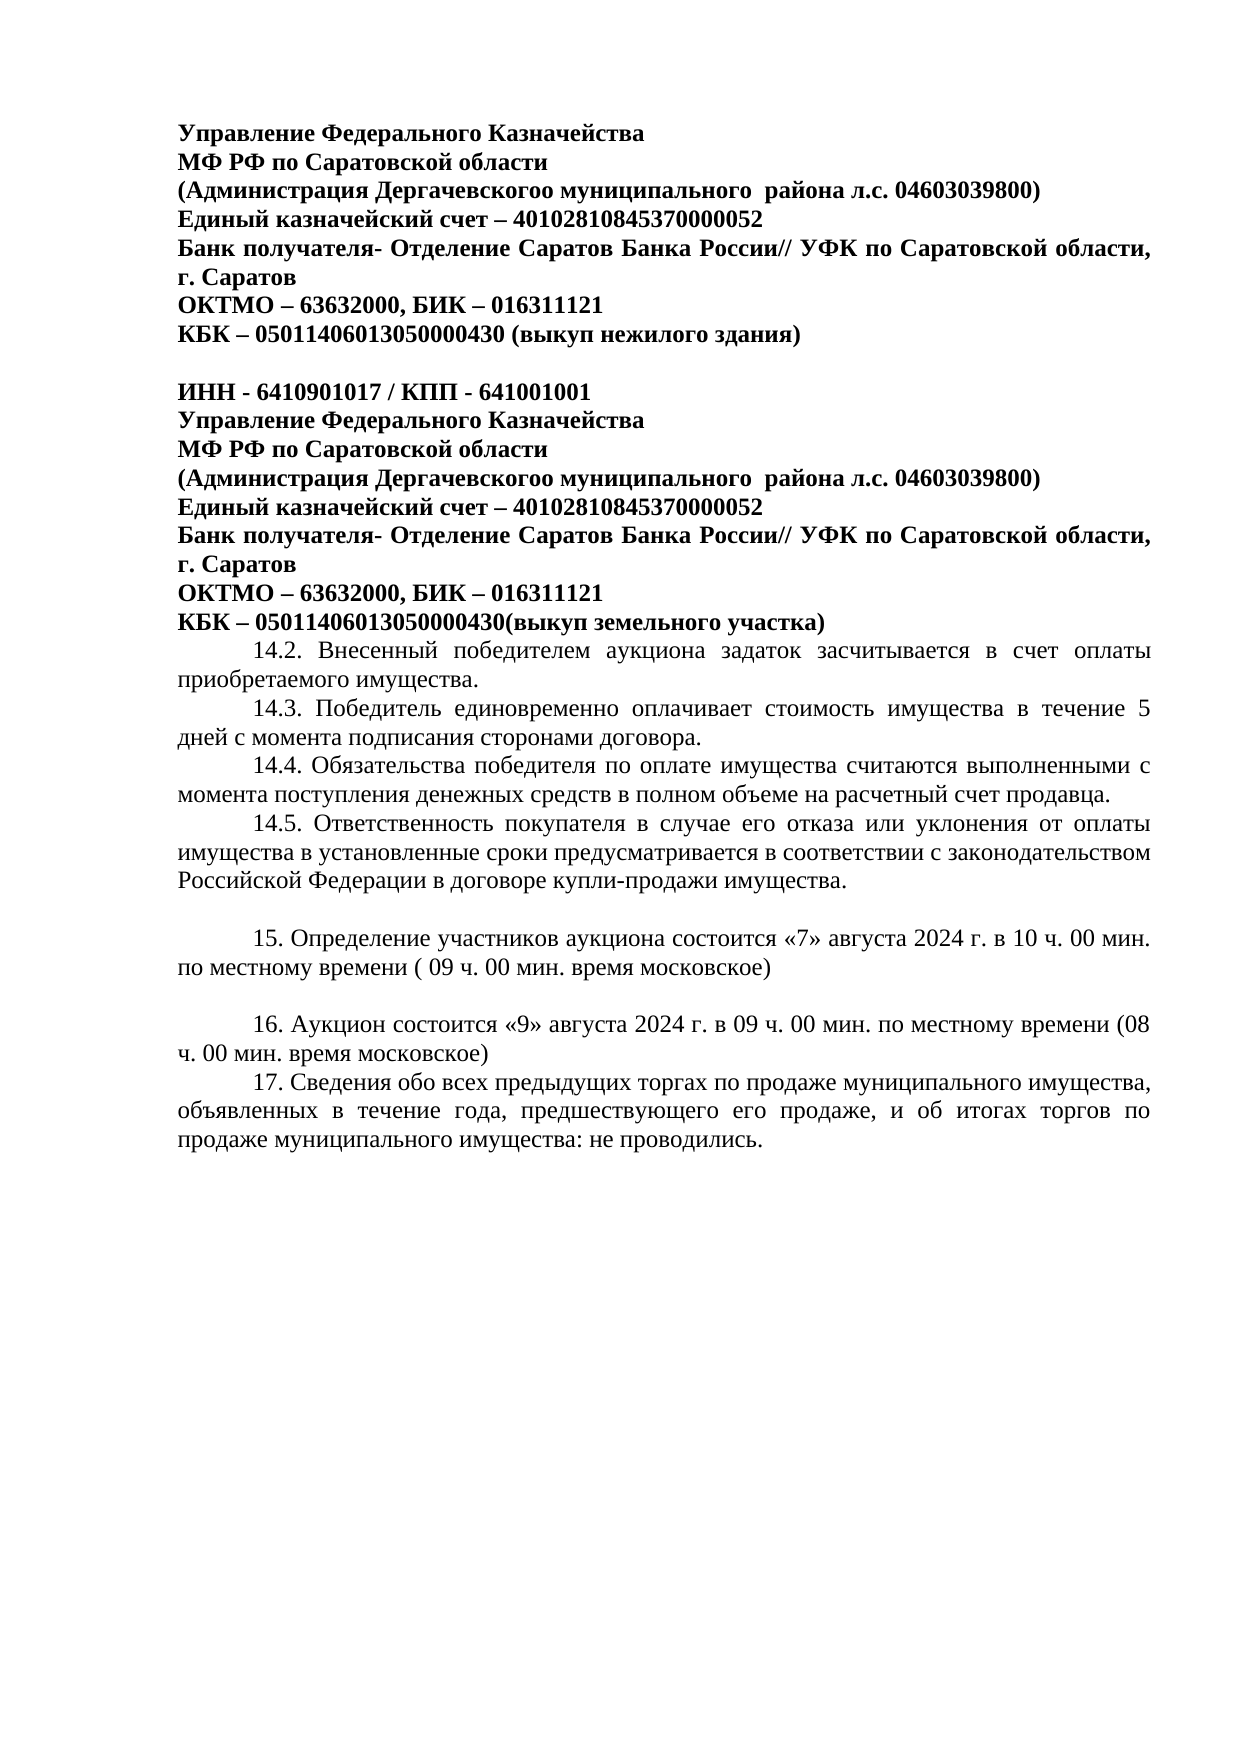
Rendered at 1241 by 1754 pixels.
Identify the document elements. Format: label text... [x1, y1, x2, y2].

text ОКТМО – 63632000, БИК – 016311121 [177, 578, 1152, 607]
text (Администрация Дергачевскогоо муниципального района л.с. 04603039800) [177, 463, 1152, 492]
text КБК – 05011406013050000430(выкуп земельного участка) [177, 607, 1152, 636]
text ИНН - 6410901017 / КПП - 641001001 [177, 377, 1152, 406]
text 14.5. Ответственность покупателя в случае его отказа или уклонения от оплаты имущества в установленные сроки предусматривается в соответствии с законодательством Российской Федерации в договоре купли-продажи имущества. [177, 808, 1152, 894]
text 14.2. Внесенный победителем аукциона задаток засчитывается в счет оплаты приобретаемого имущества. [177, 636, 1152, 693]
text 17. Сведения обо всех предыдущих торгах по продаже муниципального имущества, объявленных в течение года, предшествующего его продаже, и об итогах торгов по продаже муниципального имущества: не проводились. [177, 1067, 1152, 1153]
text Единый казначейский счет – 40102810845370000052 [177, 204, 1152, 233]
text МФ РФ по Саратовской области [177, 434, 1152, 463]
text МФ РФ по Саратовской области [177, 147, 1152, 176]
text 15. Определение участников аукциона состоится «7» августа 2024 г. в 10 ч. 00 мин. по местному времени ( 09 ч. 00 мин. время московское) [177, 923, 1152, 981]
text 14.3. Победитель единовременно оплачивает стоимость имущества в течение 5 дней с момента подписания сторонами договора. [177, 693, 1152, 751]
text Банк получателя- Отделение Саратов Банка России// УФК по Саратовской области, г. Саратов [177, 233, 1152, 291]
text КБК – 05011406013050000430 (выкуп нежилого здания) [177, 319, 1152, 348]
text Управление Федерального Казначейства [177, 406, 1152, 434]
text (Администрация Дергачевскогоо муниципального района л.с. 04603039800) [177, 176, 1152, 204]
text Единый казначейский счет – 40102810845370000052 [177, 492, 1152, 521]
text Управление Федерального Казначейства [177, 118, 1152, 147]
text 16. Аукцион состоится «9» августа 2024 г. в 09 ч. 00 мин. по местному времени (08 ч. 00 мин. время московское) [177, 1009, 1152, 1067]
text 14.4. Обязательства победителя по оплате имущества считаются выполненными с момента поступления денежных средств в полном объеме на расчетный счет продавца. [177, 751, 1152, 808]
text ОКТМО – 63632000, БИК – 016311121 [177, 291, 1152, 319]
text Банк получателя- Отделение Саратов Банка России// УФК по Саратовской области, г. Саратов [177, 521, 1152, 578]
